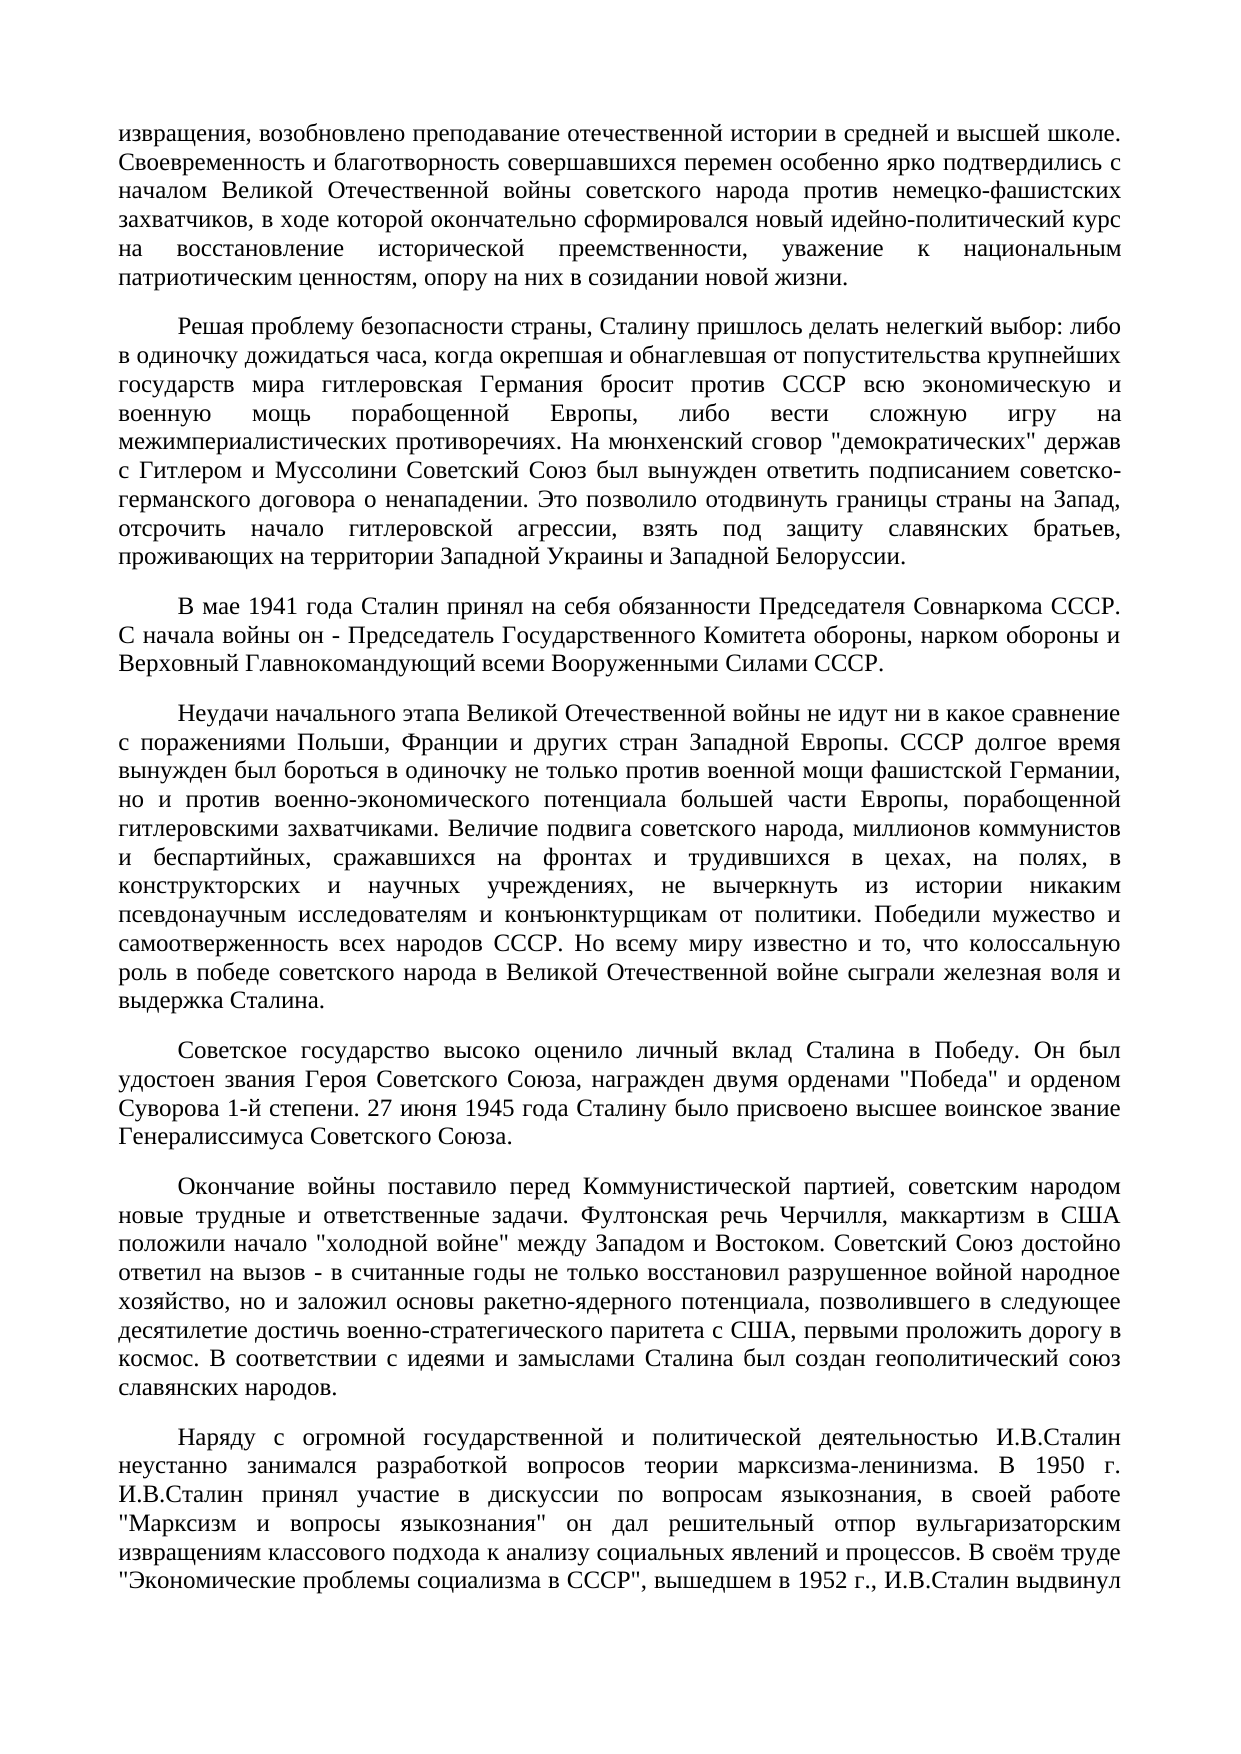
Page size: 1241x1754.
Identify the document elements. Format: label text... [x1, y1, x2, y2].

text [118, 118, 1122, 291]
text Решая проблему безопасности страны, Сталину пришлось делать нелегкий выбор: либо в одиночку дожидаться часа, когда окрепшая и обнаглевшая от попустительства крупнейших государств мира гитлеровская Германия бросит против СССР всю экономическую и военную мощь порабощенной Европы, либо вести сложную игру на межимпериалистических противоречиях. На мюнхенский сговор "демократических" держав с Гитлером и Муссолини Советский Союз был вынужден ответить подписанием советско-германского договора о ненападении. Это позволило отодвинуть границы страны на Запад, отсрочить начало гитлеровской агрессии, взять под защиту славянских братьев, проживающих на территории Западной Украины и Западной Белоруссии. [118, 311, 1122, 570]
text Окончание войны поставило перед Коммунистической партией, советским народом новые трудные и ответственные задачи. Фултонская речь Черчилля, маккартизм в США положили начало "холодной войне" между Западом и Востоком. Советский Союз достойно ответил на вызов - в считанные годы не только восстановил разрушенное войной народное хозяйство, но и заложил основы ракетно-ядерного потенциала, позволившего в следующее десятилетие достичь военно-стратегического паритета с США, первыми проложить дорогу в космос. В соответствии с идеями и замыслами Сталина был создан геополитический союз славянских народов. [118, 1171, 1122, 1401]
text В мае 1941 года Сталин принял на себя обязанности Председателя Совнаркома СССР. С начала войны он - Председатель Государственного Комитета обороны, нарком обороны и Верховный Главнокомандующий всеми Вооруженными Силами СССР. [118, 591, 1122, 677]
text Советское государство высоко оценило личный вклад Сталина в Победу. Он был удостоен звания Героя Советского Союза, награжден двумя орденами "Победа" и орденом Суворова 1-й степени. 27 июня 1945 года Сталину было присвоено высшее воинское звание Генералиссимуса Советского Союза. [118, 1035, 1122, 1150]
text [118, 1422, 1122, 1594]
text Неудачи начального этапа Великой Отечественной войны не идут ни в какое сравнение с поражениями Польши, Франции и других стран Западной Европы. СССР долгое время вынужден был бороться в одиночку не только против военной мощи фашистской Германии, но и против военно-экономического потенциала большей части Европы, порабощенной гитлеровскими захватчиками. Величие подвига советского народа, миллионов коммунистов и беспартийных, сражавшихся на фронтах и трудившихся в цехах, на полях, в конструкторских и научных учреждениях, не вычеркнуть из истории никаким псевдонаучным исследователям и конъюнктурщикам от политики. Победили мужество и самоотверженность всех народов СССР. Но всему миру известно и то, что колоссальную роль в победе советского народа в Великой Отечественной войне сыграли железная воля и выдержка Сталина. [118, 698, 1122, 1014]
